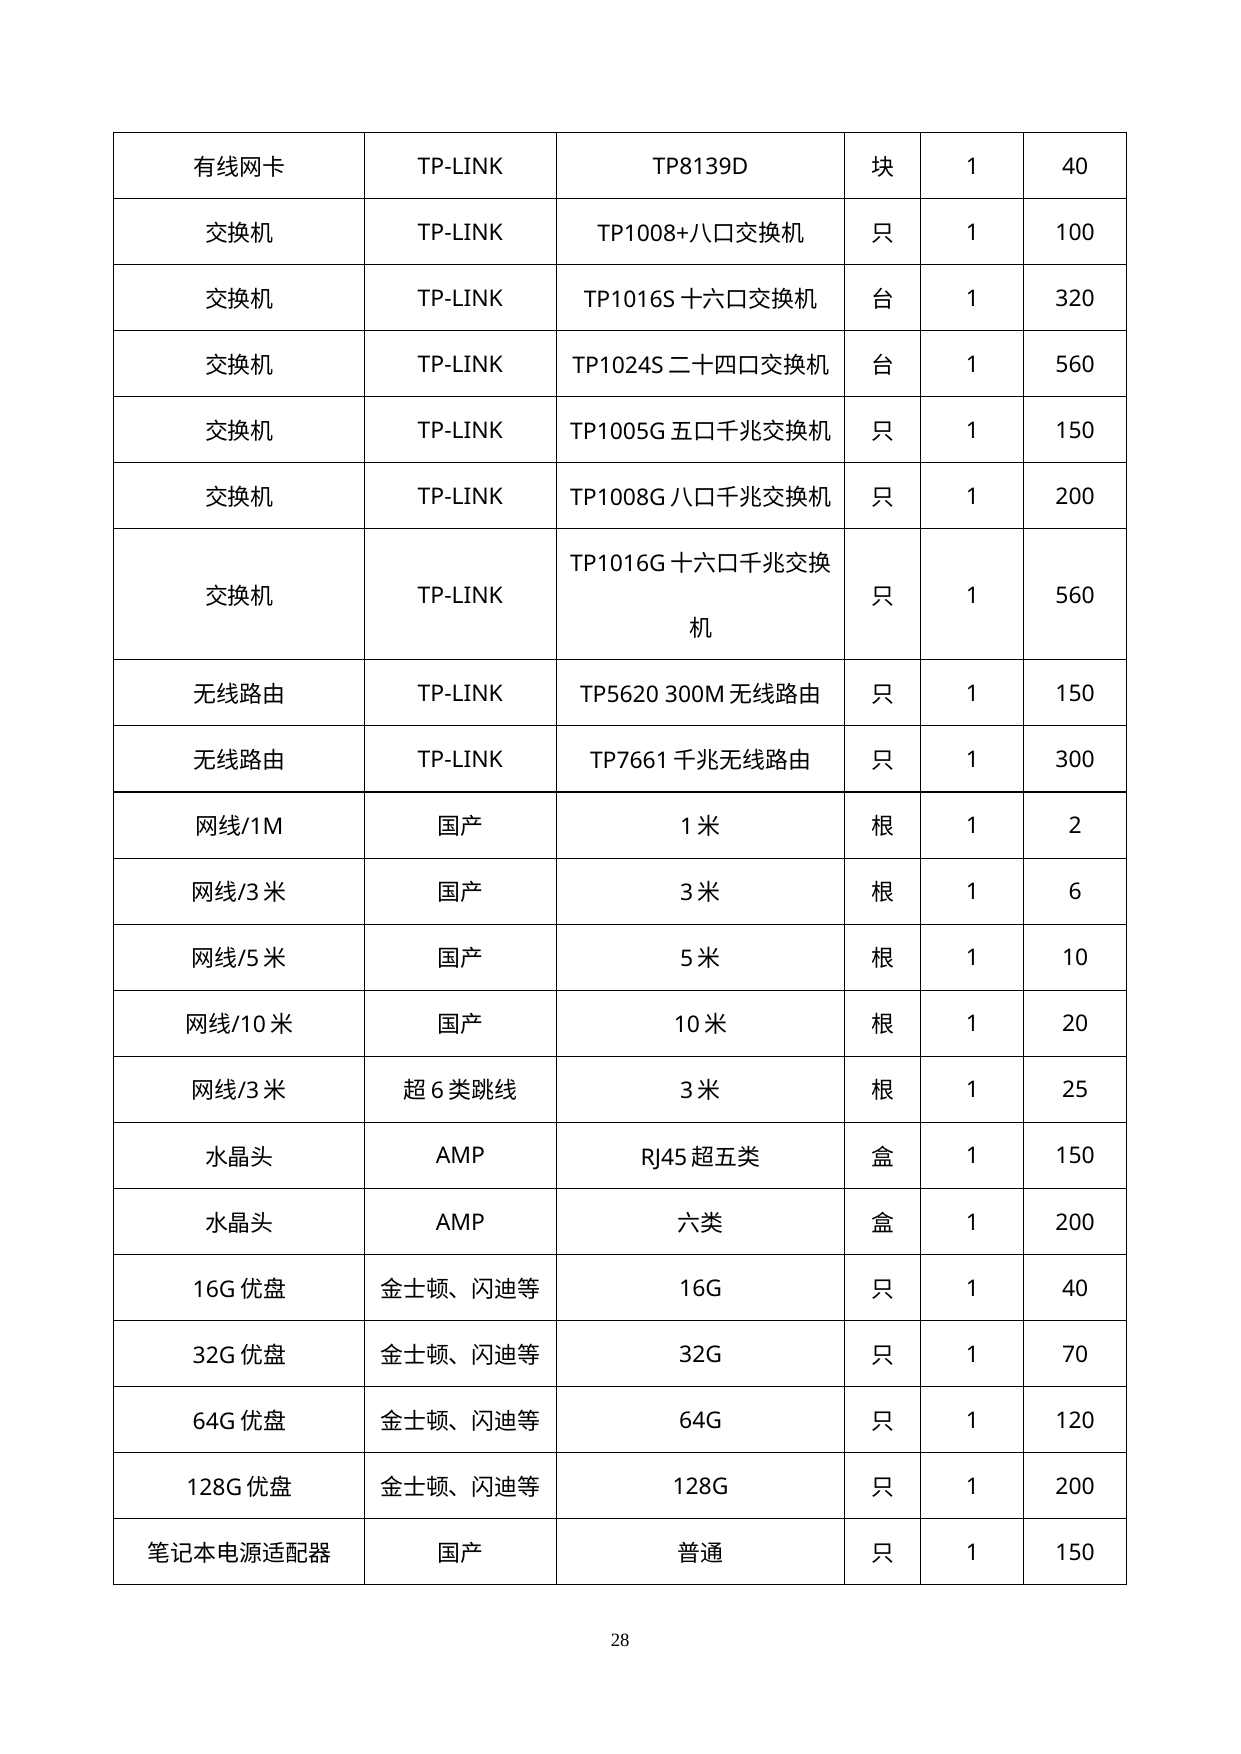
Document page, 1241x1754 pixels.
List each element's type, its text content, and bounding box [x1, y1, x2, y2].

table_cell 交换机 [114, 397, 364, 462]
table_cell 100 [1024, 199, 1126, 264]
table_cell 盒 [845, 1123, 920, 1188]
table_cell 1 [921, 463, 1023, 528]
table_cell TP5620 300M无线路由 [557, 660, 844, 725]
table_cell 金士顿、闪迪等 [365, 1387, 556, 1452]
table_cell 金士顿、闪迪等 [365, 1453, 556, 1518]
table_cell 1 [921, 199, 1023, 264]
table_cell 1 [921, 1453, 1023, 1518]
table_cell 根 [845, 793, 920, 857]
table_cell 32G优盘 [114, 1321, 364, 1386]
table_cell 3米 [557, 859, 844, 923]
table_cell 金士顿、闪迪等 [365, 1321, 556, 1386]
table_cell 40 [1024, 1255, 1126, 1320]
table_cell 只 [845, 463, 920, 528]
table_cell 1 [921, 1387, 1023, 1452]
table_cell 1 [921, 726, 1023, 791]
table_cell 560 [1024, 331, 1126, 396]
table_cell 无线路由 [114, 660, 364, 725]
table_cell 1 [921, 793, 1023, 857]
table_cell TP1005G五口千兆交换机 [557, 397, 844, 462]
table_cell 1 [921, 991, 1023, 1056]
table_cell 128G [557, 1453, 844, 1518]
table_cell TP-LINK [365, 133, 556, 198]
table_cell 交换机 [114, 199, 364, 264]
table_cell 水晶头 [114, 1189, 364, 1254]
table_cell TP1016S十六口交换机 [557, 265, 844, 330]
table_cell 1 [921, 1123, 1023, 1188]
table_cell TP-LINK [365, 199, 556, 264]
table_cell TP-LINK [365, 265, 556, 330]
table_cell 5米 [557, 925, 844, 989]
table_cell 16G优盘 [114, 1255, 364, 1320]
table_cell TP7661千兆无线路由 [557, 726, 844, 791]
table_cell 网线/3米 [114, 859, 364, 923]
table_cell 国产 [365, 1519, 556, 1584]
table_cell 金士顿、闪迪等 [365, 1255, 556, 1320]
table_cell 无线路由 [114, 726, 364, 791]
table_cell 120 [1024, 1387, 1126, 1452]
table_cell 200 [1024, 1453, 1126, 1518]
table_cell 交换机 [114, 463, 364, 528]
table_cell 只 [845, 1519, 920, 1584]
table_cell 只 [845, 1387, 920, 1452]
table_cell 1 [921, 859, 1023, 923]
table_cell 2 [1024, 793, 1126, 857]
table_cell 70 [1024, 1321, 1126, 1386]
table_cell 网线/5米 [114, 925, 364, 989]
table_cell 64G优盘 [114, 1387, 364, 1452]
table_cell 国产 [365, 991, 556, 1056]
table_cell AMP [365, 1189, 556, 1254]
table_cell 10 [1024, 925, 1126, 989]
table_cell 25 [1024, 1057, 1126, 1122]
table_cell 交换机 [114, 529, 364, 659]
table_cell 1 [921, 1189, 1023, 1254]
table_cell 64G [557, 1387, 844, 1452]
table_cell 150 [1024, 1123, 1126, 1188]
table_cell 1 [921, 133, 1023, 198]
table_cell 交换机 [114, 331, 364, 396]
table_cell TP-LINK [365, 463, 556, 528]
table_cell 只 [845, 1255, 920, 1320]
table_cell TP-LINK [365, 726, 556, 791]
table_cell 只 [845, 1321, 920, 1386]
table_cell TP1024S二十四口交换机 [557, 331, 844, 396]
table_cell 台 [845, 331, 920, 396]
table_cell 盒 [845, 1189, 920, 1254]
table_cell 40 [1024, 133, 1126, 198]
table_cell 200 [1024, 463, 1126, 528]
table_cell 560 [1024, 529, 1126, 659]
table_cell 1 [921, 1255, 1023, 1320]
table_cell 交换机 [114, 265, 364, 330]
table_cell 只 [845, 529, 920, 659]
table_cell 1 [921, 660, 1023, 725]
table_cell 笔记本电源适配器 [114, 1519, 364, 1584]
table_cell 1 [921, 529, 1023, 659]
table_cell 根 [845, 925, 920, 989]
table_cell TP-LINK [365, 397, 556, 462]
table_cell TP1016G十六口千兆交换机 [557, 529, 844, 659]
table_cell 1 [921, 1519, 1023, 1584]
table_cell TP-LINK [365, 529, 556, 659]
table_cell 10米 [557, 991, 844, 1056]
table_cell 根 [845, 859, 920, 923]
table_cell 128G优盘 [114, 1453, 364, 1518]
table_cell 20 [1024, 991, 1126, 1056]
table_cell 国产 [365, 793, 556, 857]
table_cell 普通 [557, 1519, 844, 1584]
table_cell TP-LINK [365, 660, 556, 725]
table_cell 150 [1024, 660, 1126, 725]
table_cell TP1008G八口千兆交换机 [557, 463, 844, 528]
table_cell 块 [845, 133, 920, 198]
table_cell 1 [921, 925, 1023, 989]
table_cell 1 [921, 1321, 1023, 1386]
table_cell 水晶头 [114, 1123, 364, 1188]
table_cell 国产 [365, 925, 556, 989]
table_cell TP8139D [557, 133, 844, 198]
table_cell 150 [1024, 397, 1126, 462]
table_cell AMP [365, 1123, 556, 1188]
table_cell 1 [921, 331, 1023, 396]
table_cell 1 [921, 265, 1023, 330]
table_cell 6 [1024, 859, 1126, 923]
table_cell TP-LINK [365, 331, 556, 396]
table_cell 超6类跳线 [365, 1057, 556, 1122]
table_cell 网线/1M [114, 793, 364, 857]
table_cell 150 [1024, 1519, 1126, 1584]
table_cell TP1008+八口交换机 [557, 199, 844, 264]
table_cell 320 [1024, 265, 1126, 330]
table_cell 国产 [365, 859, 556, 923]
table_cell 有线网卡 [114, 133, 364, 198]
table_cell 1米 [557, 793, 844, 857]
table_cell 只 [845, 397, 920, 462]
table_cell 1 [921, 1057, 1023, 1122]
table_cell 只 [845, 199, 920, 264]
table_cell 网线/3米 [114, 1057, 364, 1122]
table_cell RJ45超五类 [557, 1123, 844, 1188]
table_cell 1 [921, 397, 1023, 462]
table_cell 200 [1024, 1189, 1126, 1254]
table_cell 只 [845, 726, 920, 791]
table_cell 台 [845, 265, 920, 330]
table_cell 根 [845, 991, 920, 1056]
table_cell 网线/10米 [114, 991, 364, 1056]
table_cell 根 [845, 1057, 920, 1122]
table_cell 3米 [557, 1057, 844, 1122]
table_cell 六类 [557, 1189, 844, 1254]
table_cell 300 [1024, 726, 1126, 791]
table_cell 16G [557, 1255, 844, 1320]
table_cell 32G [557, 1321, 844, 1386]
table_cell 只 [845, 1453, 920, 1518]
table_cell 只 [845, 660, 920, 725]
